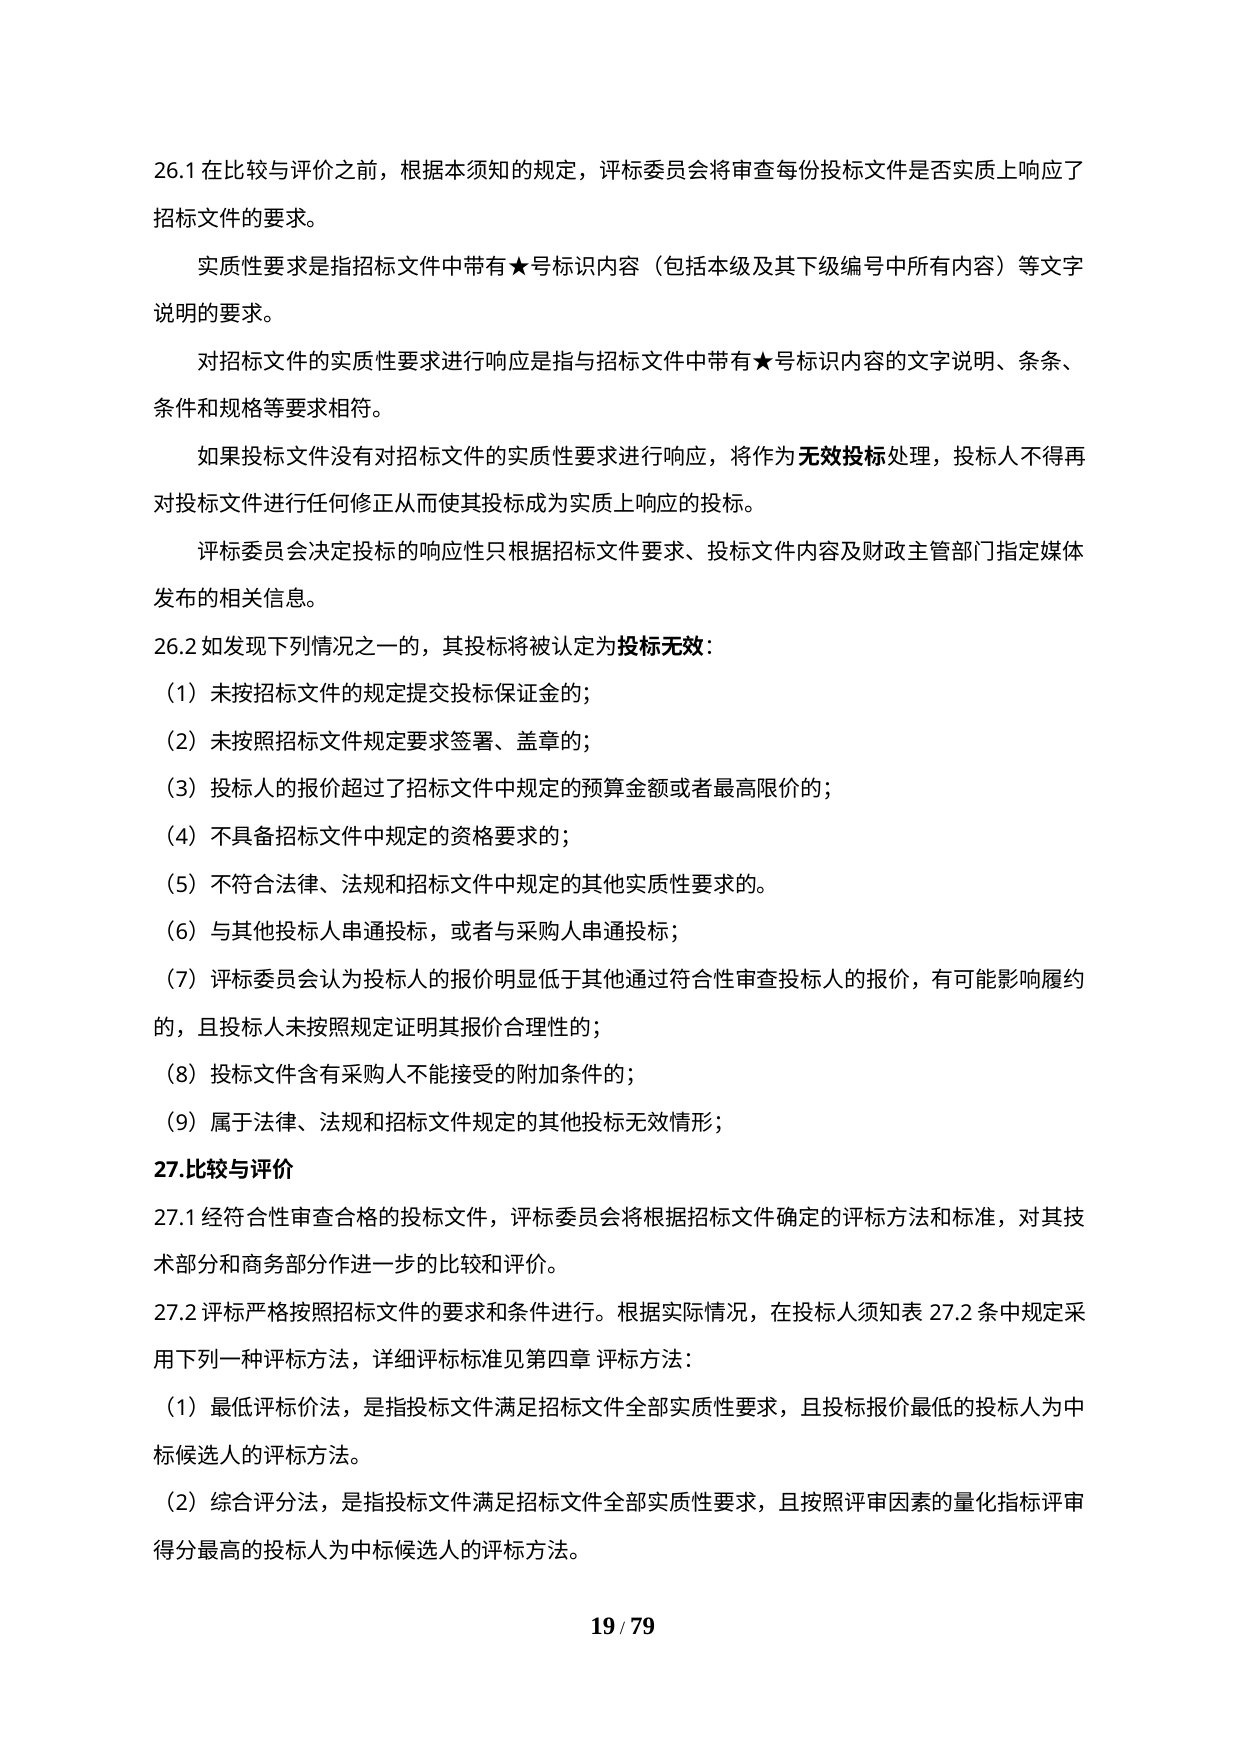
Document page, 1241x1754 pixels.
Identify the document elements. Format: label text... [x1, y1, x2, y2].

text 评标委员会决定投标的响应性只根据招标文件要求、投标文件内容及财政主管部门指定媒体发布的相关信息。 [153, 534, 1087, 613]
text （2）未按照招标文件规定要求签署、盖章的； [153, 724, 1087, 756]
text 26.2如发现下列情况之一的，其投标将被认定为投标无效： [153, 629, 1087, 660]
text （5）不符合法律、法规和招标文件中规定的其他实质性要求的。 [153, 867, 1087, 898]
text 如果投标文件没有对招标文件的实质性要求进行响应，将作为无效投标处理，投标人不得再对投标文件进行任何修正从而使其投标成为实质上响应的投标。 [153, 439, 1087, 518]
text （3）投标人的报价超过了招标文件中规定的预算金额或者最高限价的； [153, 771, 1087, 803]
text 对招标文件的实质性要求进行响应是指与招标文件中带有★号标识内容的文字说明、条条、条件和规格等要求相符。 [153, 344, 1087, 423]
text （8）投标文件含有采购人不能接受的附加条件的； [153, 1057, 1087, 1089]
text （1）未按招标文件的规定提交投标保证金的； [153, 676, 1087, 708]
text （6）与其他投标人串通投标，或者与采购人串通投标； [153, 914, 1087, 946]
text 实质性要求是指招标文件中带有★号标识内容（包括本级及其下级编号中所有内容）等文字说明的要求。 [153, 249, 1087, 328]
text （7）评标委员会认为投标人的报价明显低于其他通过符合性审查投标人的报价，有可能影响履约的，且投标人未按照规定证明其报价合理性的； [153, 962, 1087, 1041]
text （9）属于法律、法规和招标文件规定的其他投标无效情形； [153, 1104, 1087, 1136]
text （2）综合评分法，是指投标文件满足招标文件全部实质性要求，且按照评审因素的量化指标评审得分最高的投标人为中标候选人的评标方法。 [153, 1485, 1087, 1564]
text 27.1经符合性审查合格的投标文件，评标委员会将根据招标文件确定的评标方法和标准，对其技术部分和商务部分作进一步的比较和评价。 [153, 1200, 1087, 1279]
text （4）不具备招标文件中规定的资格要求的； [153, 819, 1087, 851]
text 26.1在比较与评价之前，根据本须知的规定，评标委员会将审查每份投标文件是否实质上响应了招标文件的要求。 [153, 153, 1087, 233]
text 27.2评标严格按照招标文件的要求和条件进行。根据实际情况，在投标人须知表27.2条中规定采用下列一种评标方法，详细评标标准见第四章 评标方法： [153, 1295, 1087, 1374]
text 27.比较与评价 [153, 1152, 1087, 1184]
text （1）最低评标价法，是指投标文件满足招标文件全部实质性要求，且投标报价最低的投标人为中标候选人的评标方法。 [153, 1390, 1087, 1469]
